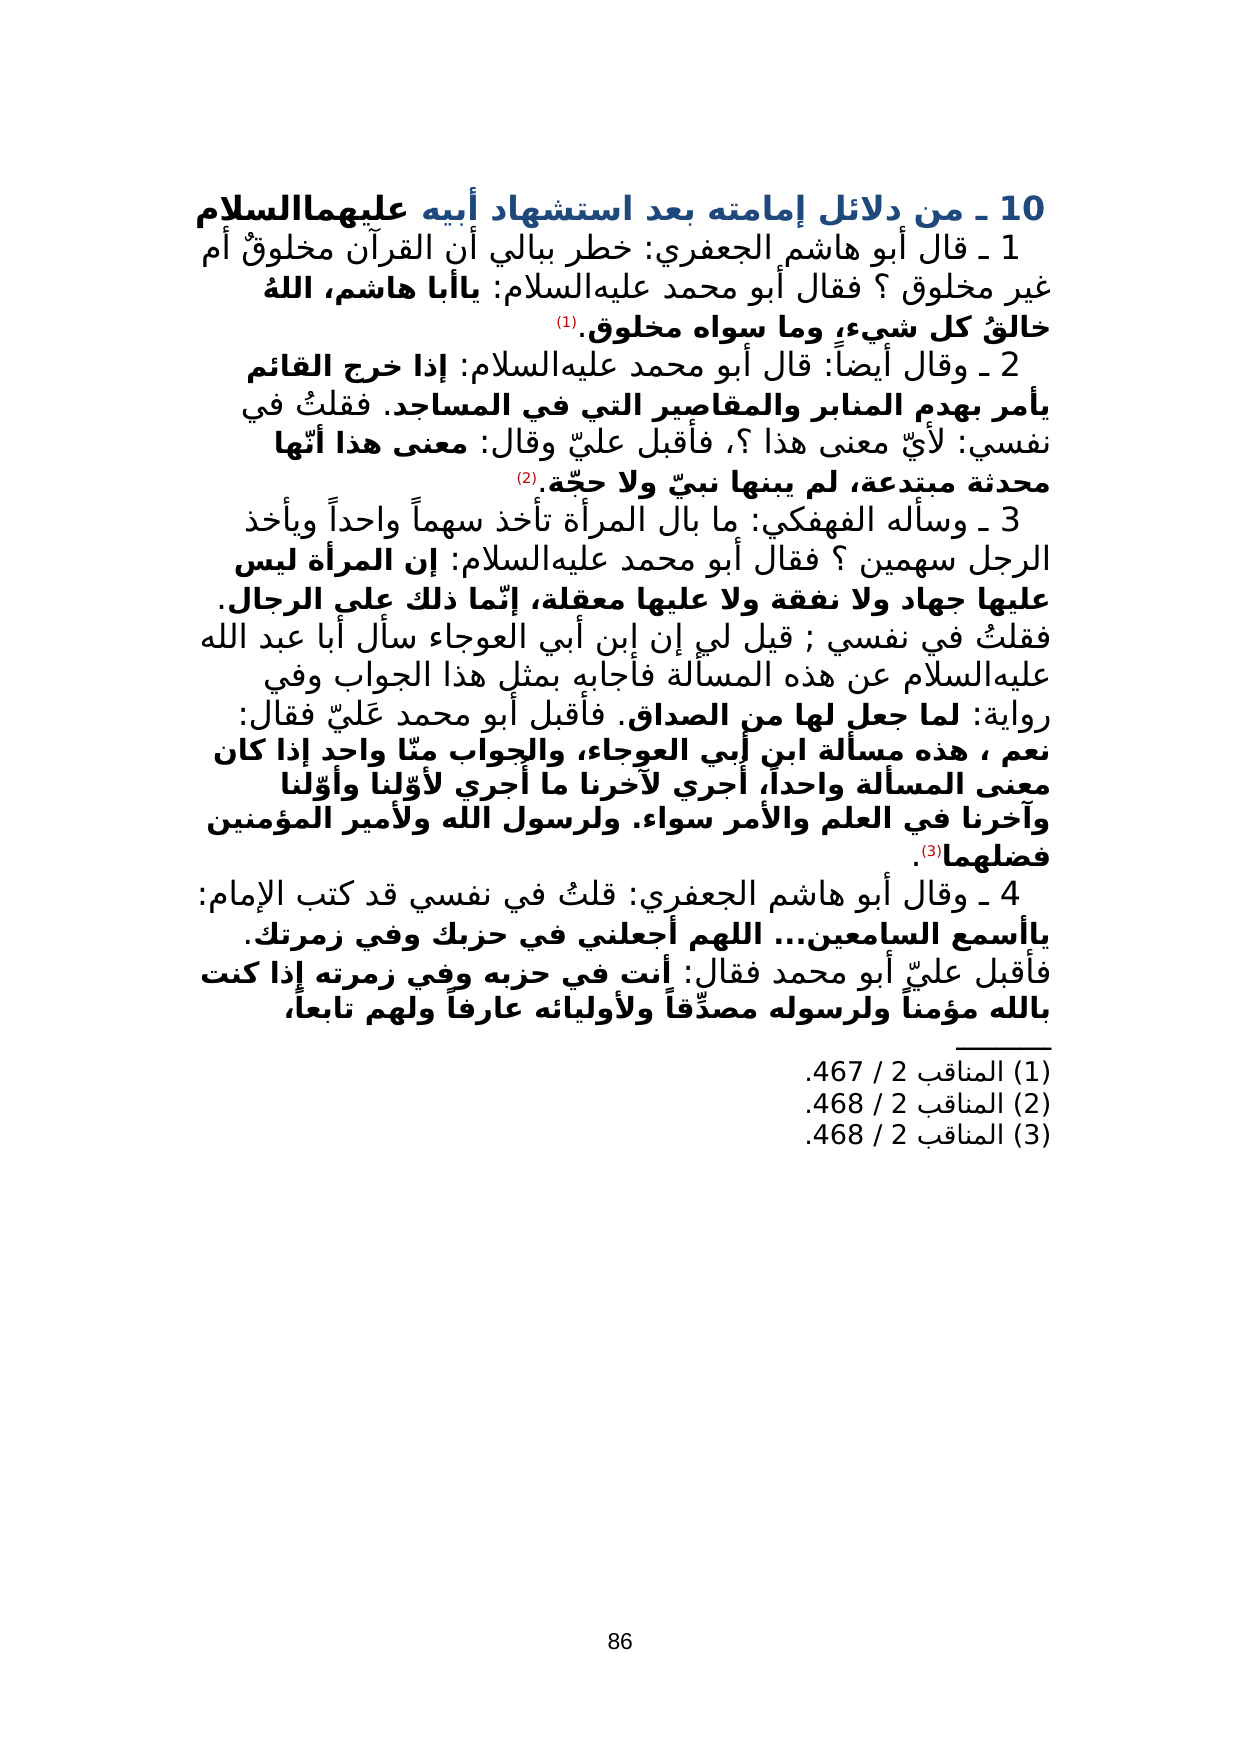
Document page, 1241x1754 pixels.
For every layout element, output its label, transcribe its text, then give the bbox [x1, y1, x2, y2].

text (1) المناقب 2 / 467. [189, 1056, 1051, 1088]
text 3 ـ وسأله الفهفكي: ما بال المرأة تأخذ سهماً واحداً ويأخذ الرجل سهمين ؟ فقال أبو محمد عليه‌السلام: إن المرأة ليس عليها جهاد ولا نفقة ولا عليها معقلة، إنّما ذلك على الرجال. فقلتُ في نفسي ; قيل لي إن ابن أبي العوجاء سأل أبا عبد الله عليه‌السلام عن هذه المسألة فأجابه بمثل هذا الجواب وفي رواية: لما جعل لها من الصداق. فأقبل أبو محمد عَليّ فقال: نعم ، هذه مسألة ابن أبي العوجاء، والجواب منّا واحد إذا كان معنى المسألة واحداً، أُجري لآخرنا ما أُجري لأوّلنا وأوّلنا وآخرنا في العلم والأمر سواء. ولرسول الله ولأمير المؤمنين فضلهما(3). [189, 501, 1051, 874]
subtitle 10 ـ من دلائل إمامته بعد استشهاد أبيه عليهما‌السلام [189, 190, 1051, 228]
text 1 ـ قال أبو هاشم الجعفري: خطر ببالي أن القرآن مخلوقٌ أم غير مخلوق ؟ فقال أبو محمد عليه‌السلام: ياأبا هاشم، اللهُ خالقُ كل شيء، وما سواه مخلوق.(1) [189, 228, 1051, 345]
text 4 ـ وقال أبو هاشم الجعفري: قلتُ في نفسي قد كتب الإمام: ياأسمع السامعين... اللهم أجعلني في حزبك وفي زمرتك. فأقبل عليّ أبو محمد فقال: أنت في حزبه وفي زمرته إذا كنت بالله مؤمناً ولرسوله مصدِّقاً ولأوليائه عارفاً ولهم تابعاً، [189, 874, 1051, 1025]
text 2 ـ وقال أيضاً: قال أبو محمد عليه‌السلام: إذا خرج القائم يأمر بهدم المنابر والمقاصير التي في المساجد. فقلتُ في نفسي: لأيّ معنى هذا ؟، فأقبل عليّ وقال: معنى هذا أنّها محدثة مبتدعة، لم يبنها نبيّ ولا حجّة.(2) [189, 345, 1051, 501]
text ــــــــــــ [189, 1025, 1051, 1056]
text (3) المناقب 2 / 468. [189, 1119, 1051, 1151]
text (2) المناقب 2 / 468. [189, 1088, 1051, 1119]
